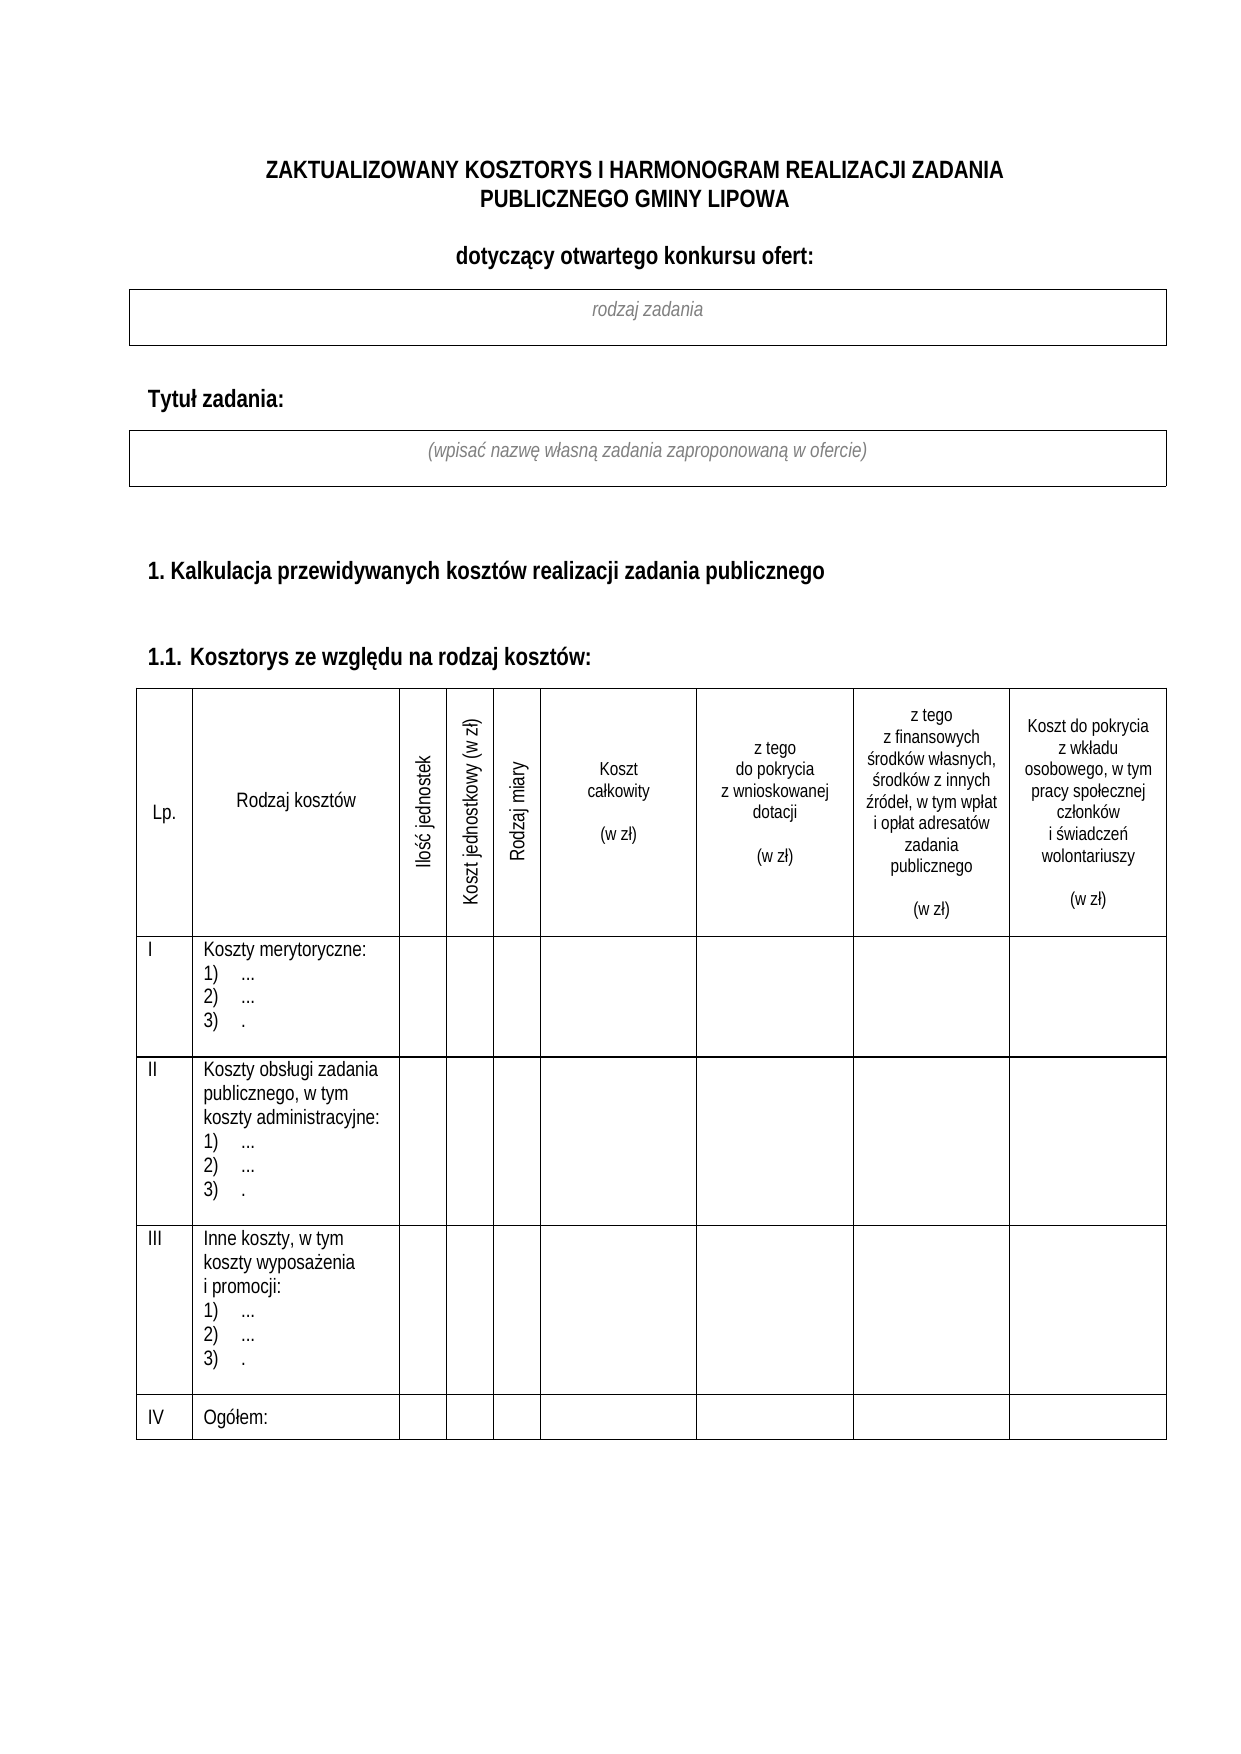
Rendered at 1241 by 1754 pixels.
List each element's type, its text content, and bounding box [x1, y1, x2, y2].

table_cell [494, 1395, 540, 1439]
table_cell [1010, 1226, 1166, 1394]
table_cell Ogółem: [193, 1395, 399, 1439]
table_cell [541, 1058, 696, 1225]
table_header Rodzaj miary [494, 689, 540, 936]
table_header Koszt do pokrycia z wkładu osobowego, w tym pracy społecznej członków i świadczeń wolontariuszy (w zł) [1010, 689, 1166, 936]
table_cell III [137, 1226, 192, 1394]
table_cell I [137, 937, 192, 1056]
text ZAKTUALIZOWANY KOSZTORYS I HARMONOGRAM REALIZACJI ZADANIA [148, 155, 1122, 184]
table_cell [697, 1226, 853, 1394]
table_cell [400, 1395, 446, 1439]
table_cell [1010, 937, 1166, 1056]
table_cell IV [137, 1395, 192, 1439]
table_cell [494, 1226, 540, 1394]
table_header Ilość jednostek [400, 689, 446, 936]
text PUBLICZNEGO GMINY LIPOWA [148, 184, 1122, 212]
table_header z tego z finansowych środków własnych, środków z innych źródeł, w tym wpłat i opłat adresatów zadania publicznego (w zł) [854, 689, 1009, 936]
table_header Koszt jednostkowy (w zł) [447, 689, 493, 936]
text Tytuł zadania: [148, 384, 1122, 413]
table_cell [697, 1058, 853, 1225]
table_header Lp. [137, 689, 192, 936]
table_cell [854, 937, 1009, 1056]
table_cell [494, 1058, 540, 1225]
table_cell [541, 1395, 696, 1439]
table_cell [854, 1058, 1009, 1225]
table_cell [447, 1226, 493, 1394]
list Kosztorys ze względu na rodzaj kosztów: [148, 642, 1122, 671]
table_cell [400, 937, 446, 1056]
table_cell [447, 937, 493, 1056]
table_cell [494, 937, 540, 1056]
text dotyczący otwartego konkursu ofert: [148, 241, 1122, 270]
table_cell [697, 937, 853, 1056]
table_cell [1010, 1058, 1166, 1225]
table_cell [400, 1058, 446, 1225]
table_cell [541, 1226, 696, 1394]
table_header Koszt całkowity (w zł) [541, 689, 696, 936]
text 1. Kalkulacja przewidywanych kosztów realizacji zadania publicznego [148, 556, 1122, 585]
table_cell Inne koszty, w tym koszty wyposażenia i promocji: ... ... . [193, 1226, 399, 1394]
table_cell [697, 1395, 853, 1439]
table_cell Koszty merytoryczne: ... ... . [193, 937, 399, 1056]
table_cell II [137, 1058, 192, 1225]
table_cell [1010, 1395, 1166, 1439]
table_cell [447, 1058, 493, 1225]
table_header z tego do pokrycia z wnioskowanej dotacji (w zł) [697, 689, 853, 936]
table_cell Koszty obsługi zadania publicznego, w tym koszty administracyjne: ... ... . [193, 1058, 399, 1225]
table_cell [400, 1226, 446, 1394]
table_cell [854, 1226, 1009, 1394]
table_cell [447, 1395, 493, 1439]
table_header Rodzaj kosztów [193, 689, 399, 936]
table_cell [541, 937, 696, 1056]
table_cell [854, 1395, 1009, 1439]
